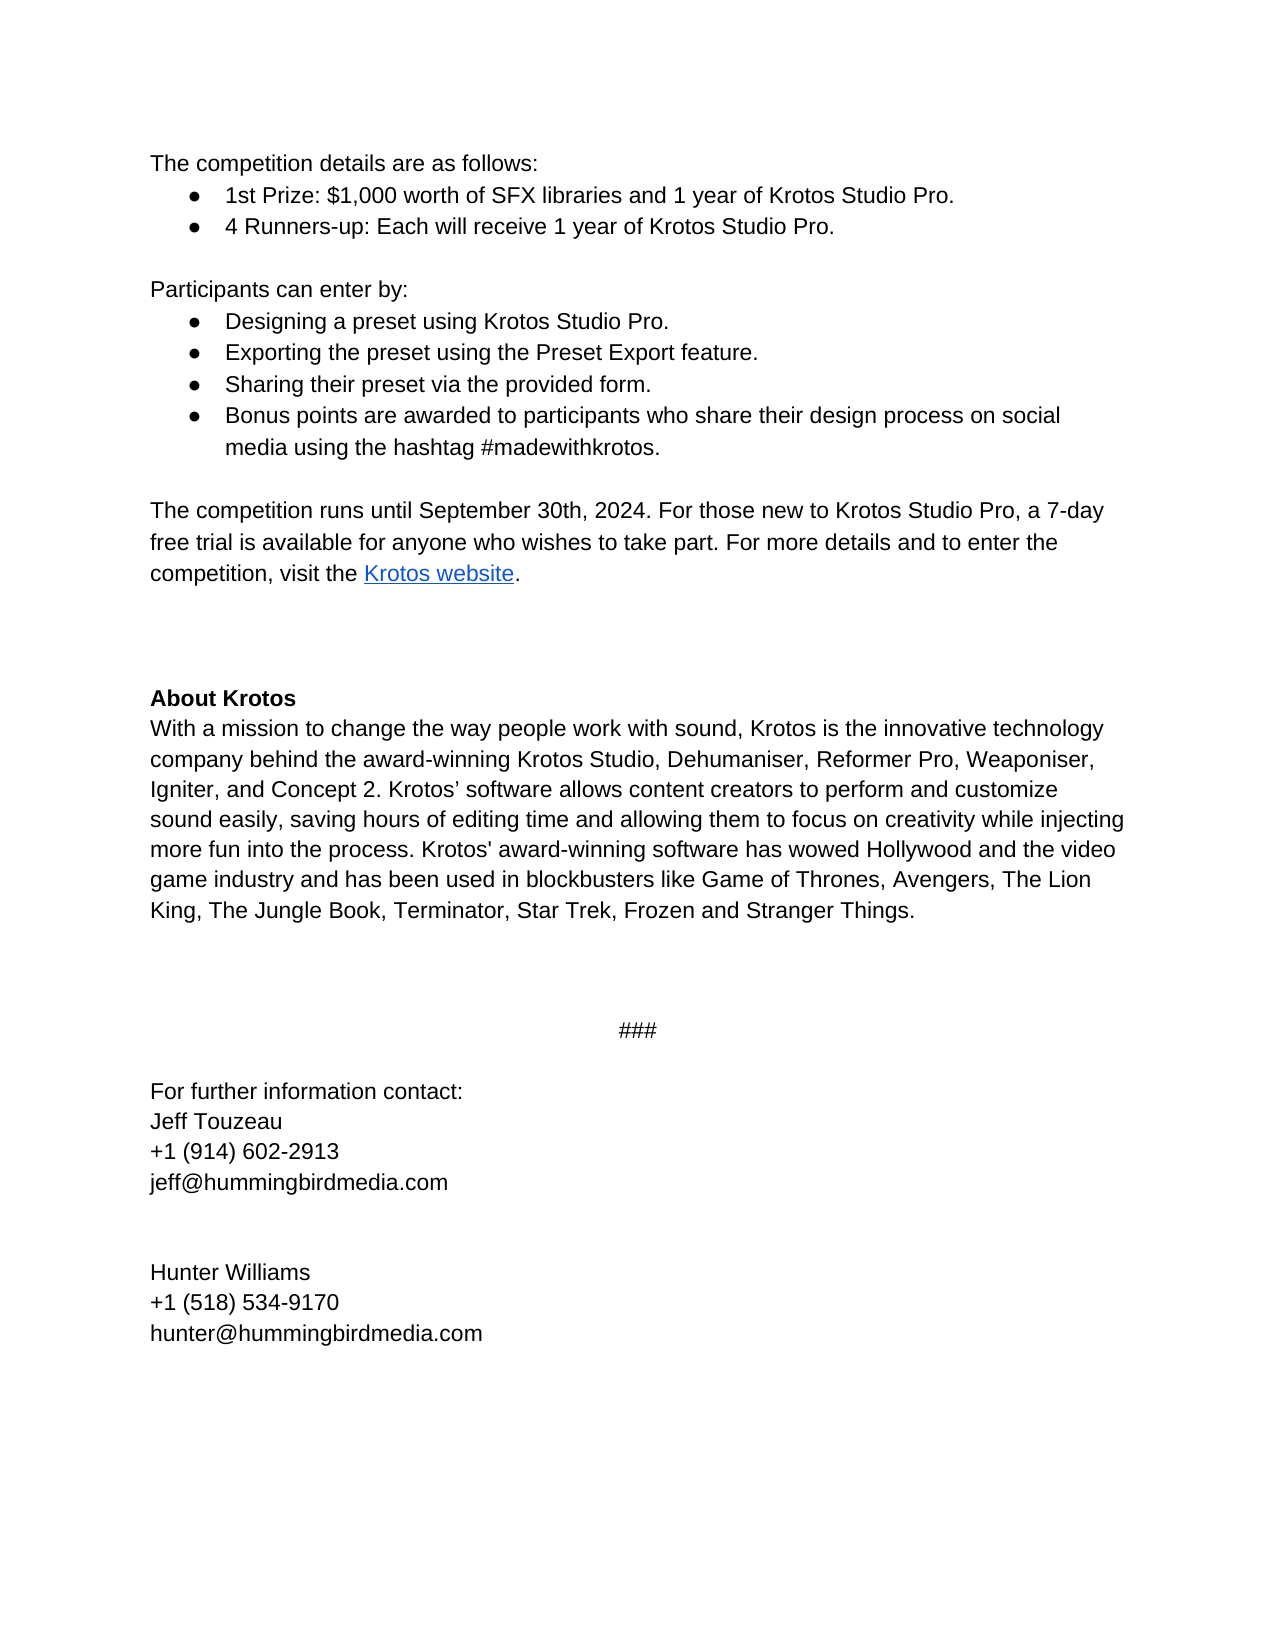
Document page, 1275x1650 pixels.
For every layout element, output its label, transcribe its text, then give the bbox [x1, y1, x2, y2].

text Participants can enter by: [150, 276, 1125, 303]
text About Krotos [150, 685, 1125, 712]
text ### [150, 1017, 1125, 1044]
text The competition runs until September 30th, 2024. For those new to Krotos Studio Pro, a 7-day free trial is available for anyone who wishes to take part. For more details and to enter the competition, visit the Krotos website. [150, 497, 1125, 587]
text The competition details are as follows: [150, 150, 1125, 176]
text For further information contact: [150, 1078, 1125, 1104]
list 1st Prize: $1,000 worth of SFX libraries and 1 year of Krotos Studio Pro. [187, 182, 1125, 208]
text Jeff Touzeau +1 (914) 602-2913 jeff@hummingbirdmedia.com [150, 1108, 1125, 1195]
list Sharing their preset via the provided form. [187, 371, 1125, 397]
list Exporting the preset using the Preset Export feature. [187, 339, 1125, 366]
list Bonus points are awarded to participants who share their design process on social media using the hashtag #madewithkrotos. [187, 402, 1125, 460]
list Designing a preset using Krotos Studio Pro. [187, 308, 1125, 334]
text ​With a mission to change the way people work with sound, Krotos is the innovative technology company behind the award-winning Krotos Studio, Dehumaniser, Reformer Pro, Weaponiser, Igniter, and Concept 2. Krotos’ software allows content creators to perform and customize sound easily, saving hours of editing time and allowing them to focus on creativity while injecting more fun into the process. Krotos' award-winning software has wowed Hollywood and the video game industry and has been used in blockbusters like Game of Thrones, Avengers, The Lion King, The Jungle Book, Terminator, Star Trek, Frozen and Stranger Things. [150, 715, 1125, 923]
text Hunter Williams +1 (518) 534-9170 hunter@hummingbirdmedia.com [150, 1259, 1125, 1346]
list 4 Runners-up: Each will receive 1 year of Krotos Studio Pro. [187, 213, 1125, 239]
